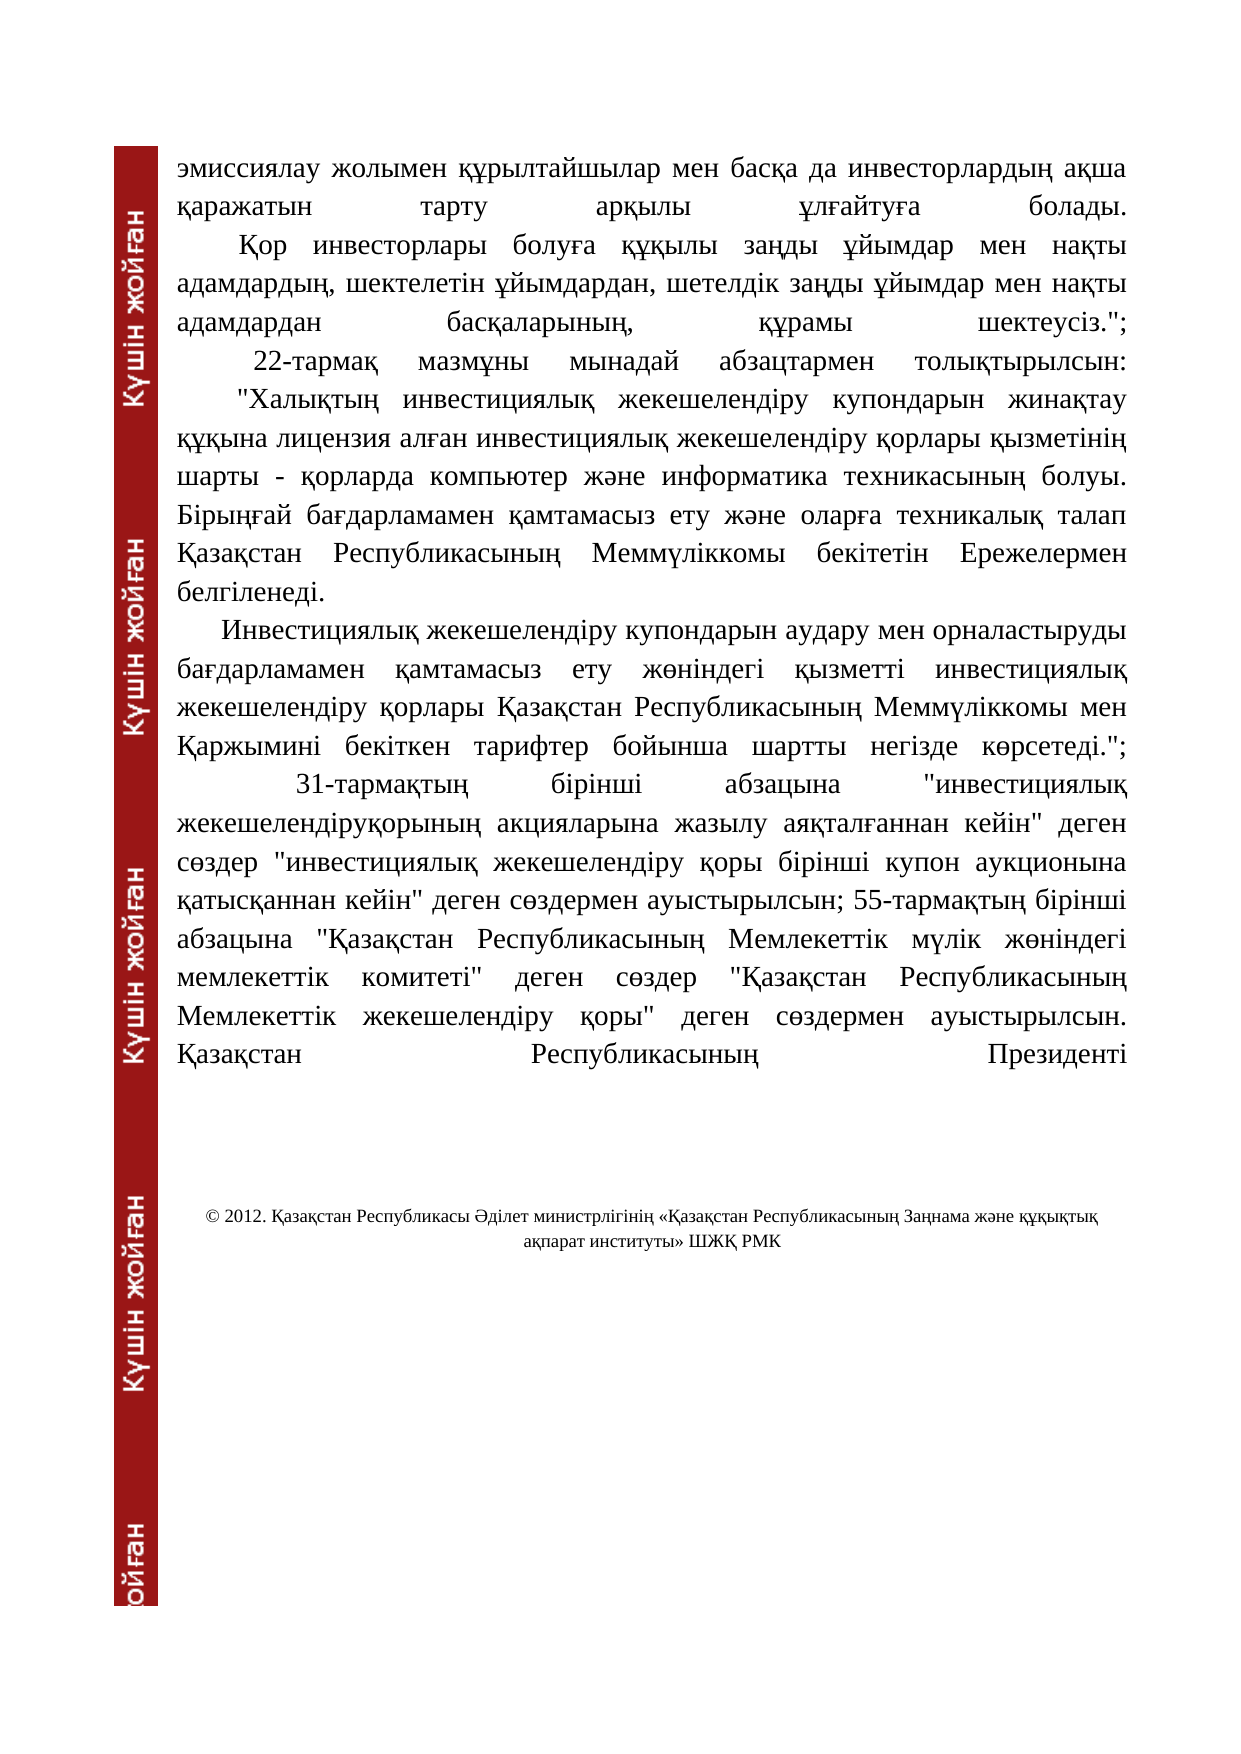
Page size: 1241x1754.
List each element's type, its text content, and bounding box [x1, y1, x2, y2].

picture [114, 1252, 158, 1606]
picture [114, 1108, 158, 1205]
text © 2012. Қазақстан Республикасы Әділет министрлігінің «Қазақстан Республикасының Заңнама және құқықтық ақпарат институты» ШЖҚ РМК [112, 1205, 1128, 1252]
picture [114, 146, 158, 150]
